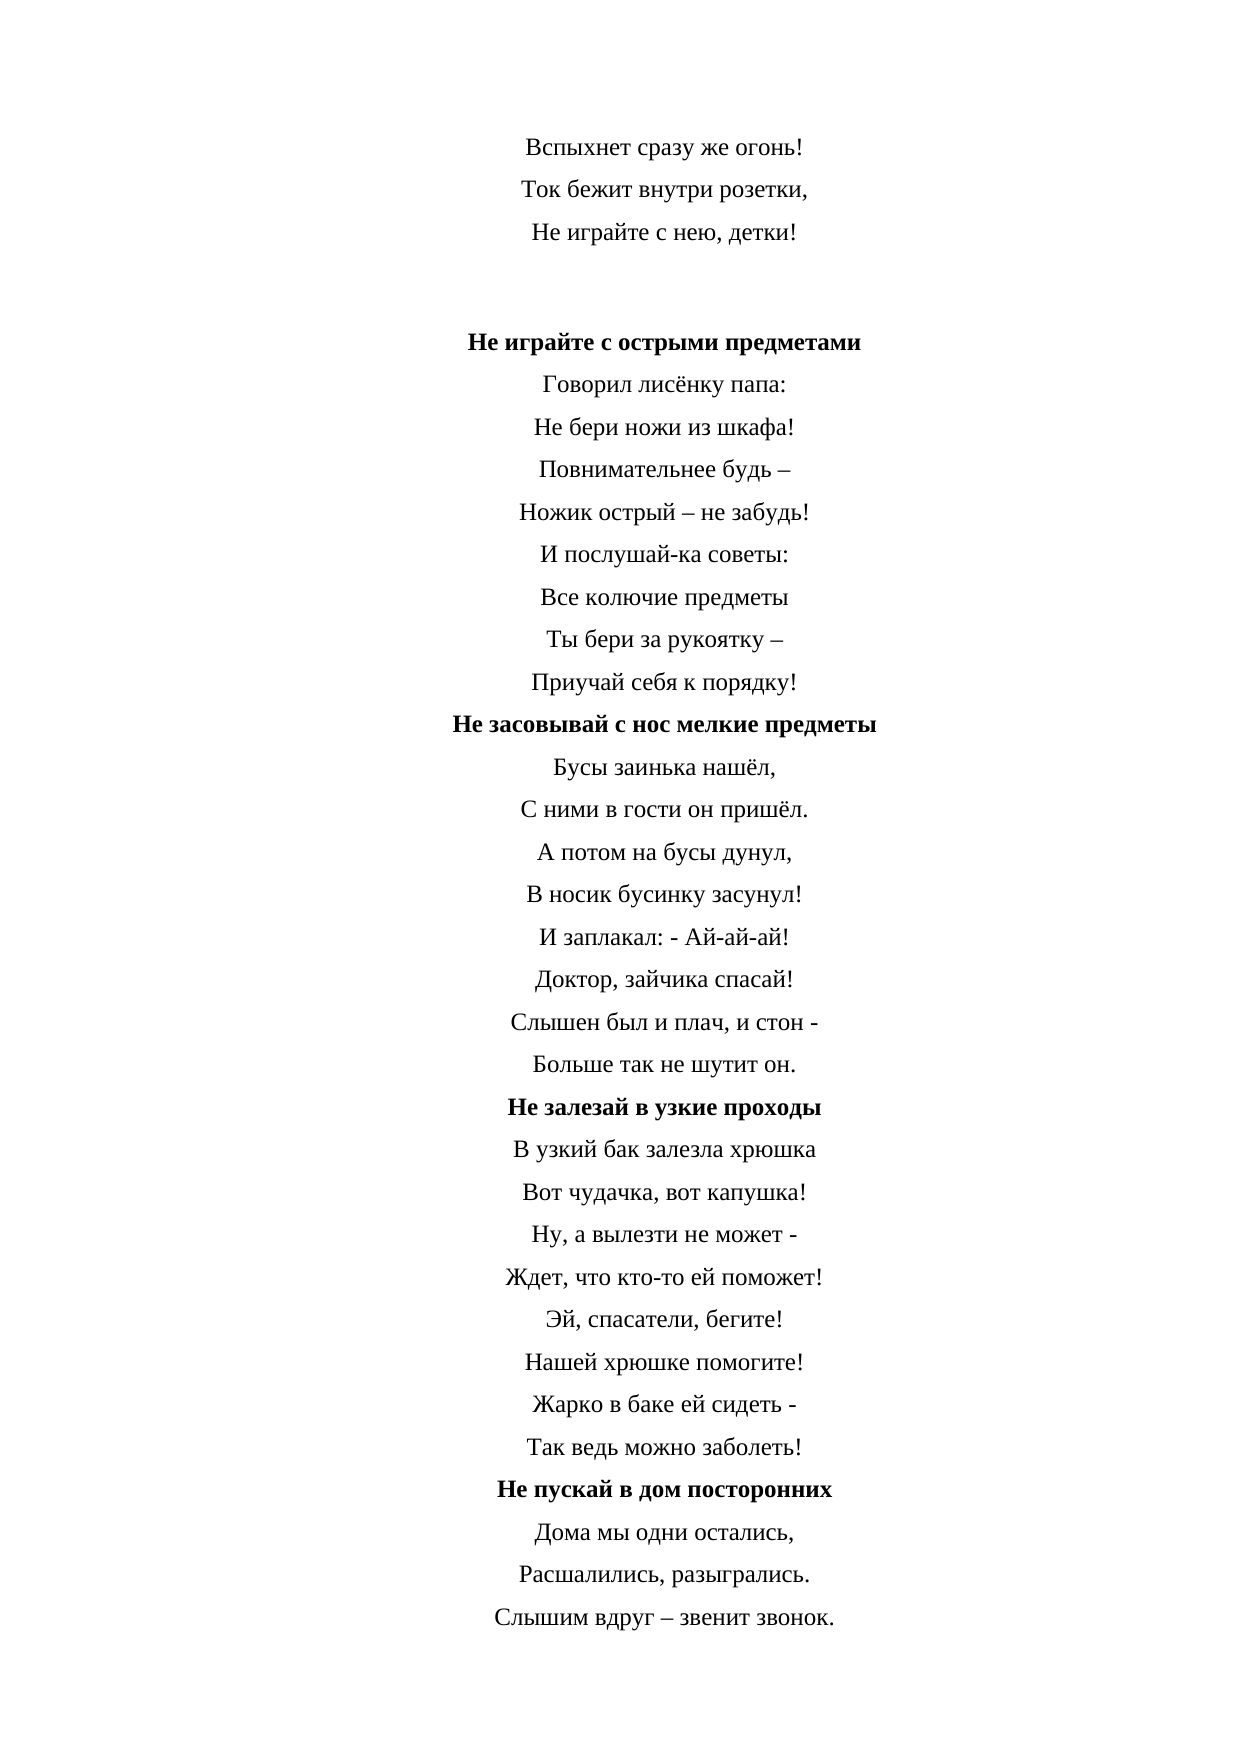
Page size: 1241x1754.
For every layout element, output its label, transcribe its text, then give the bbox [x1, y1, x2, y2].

text Ты бери за рукоятку – [177, 611, 1152, 653]
text Вспыхнет сразу же огонь! [177, 118, 1152, 161]
text Приучай себя к порядку! [177, 653, 1152, 696]
text Не засовывай с нос мелкие предметы [177, 696, 1152, 738]
text Жарко в баке ей сидеть - [177, 1376, 1152, 1418]
text И заплакал: - Ай-ай-ай! [177, 908, 1152, 951]
text А потом на бусы дунул, [177, 823, 1152, 866]
text И послушай-ка советы: [177, 526, 1152, 568]
text Не играйте с нею, детки! [177, 203, 1152, 246]
text С ними в гости он пришёл. [177, 781, 1152, 823]
text Не играйте с острыми предметами [177, 313, 1152, 356]
text Больше так не шутит он. [177, 1036, 1152, 1078]
text Доктор, зайчика спасай! [177, 951, 1152, 993]
text Бусы заинька нашёл, [177, 738, 1152, 781]
text Дома мы одни остались, [177, 1503, 1152, 1546]
text В носик бусинку засунул! [177, 866, 1152, 908]
text Расшалились, разыгрались. [177, 1546, 1152, 1588]
text Повнимательнее будь – [177, 441, 1152, 483]
text Так ведь можно заболеть! [177, 1418, 1152, 1461]
text Ножик острый – не забудь! [177, 483, 1152, 526]
text Слышим вдруг – звенит звонок. [177, 1588, 1152, 1631]
text Не бери ножи из шкафа! [177, 398, 1152, 441]
text В узкий бак залезла хрюшка [177, 1121, 1152, 1163]
text Говорил лисёнку папа: [177, 356, 1152, 398]
text Вот чудачка, вот капушка! [177, 1163, 1152, 1206]
text Ждет, что кто-то ей поможет! [177, 1248, 1152, 1291]
text Ну, а вылезти не может - [177, 1206, 1152, 1248]
text Нашей хрюшке помогите! [177, 1333, 1152, 1376]
text Слышен был и плач, и стон - [177, 993, 1152, 1036]
text Эй, спасатели, бегите! [177, 1291, 1152, 1333]
text Все колючие предметы [177, 568, 1152, 611]
text Не пускай в дом посторонних [177, 1461, 1152, 1503]
text Не залезай в узкие проходы [177, 1078, 1152, 1121]
text Ток бежит внутри розетки, [177, 161, 1152, 203]
